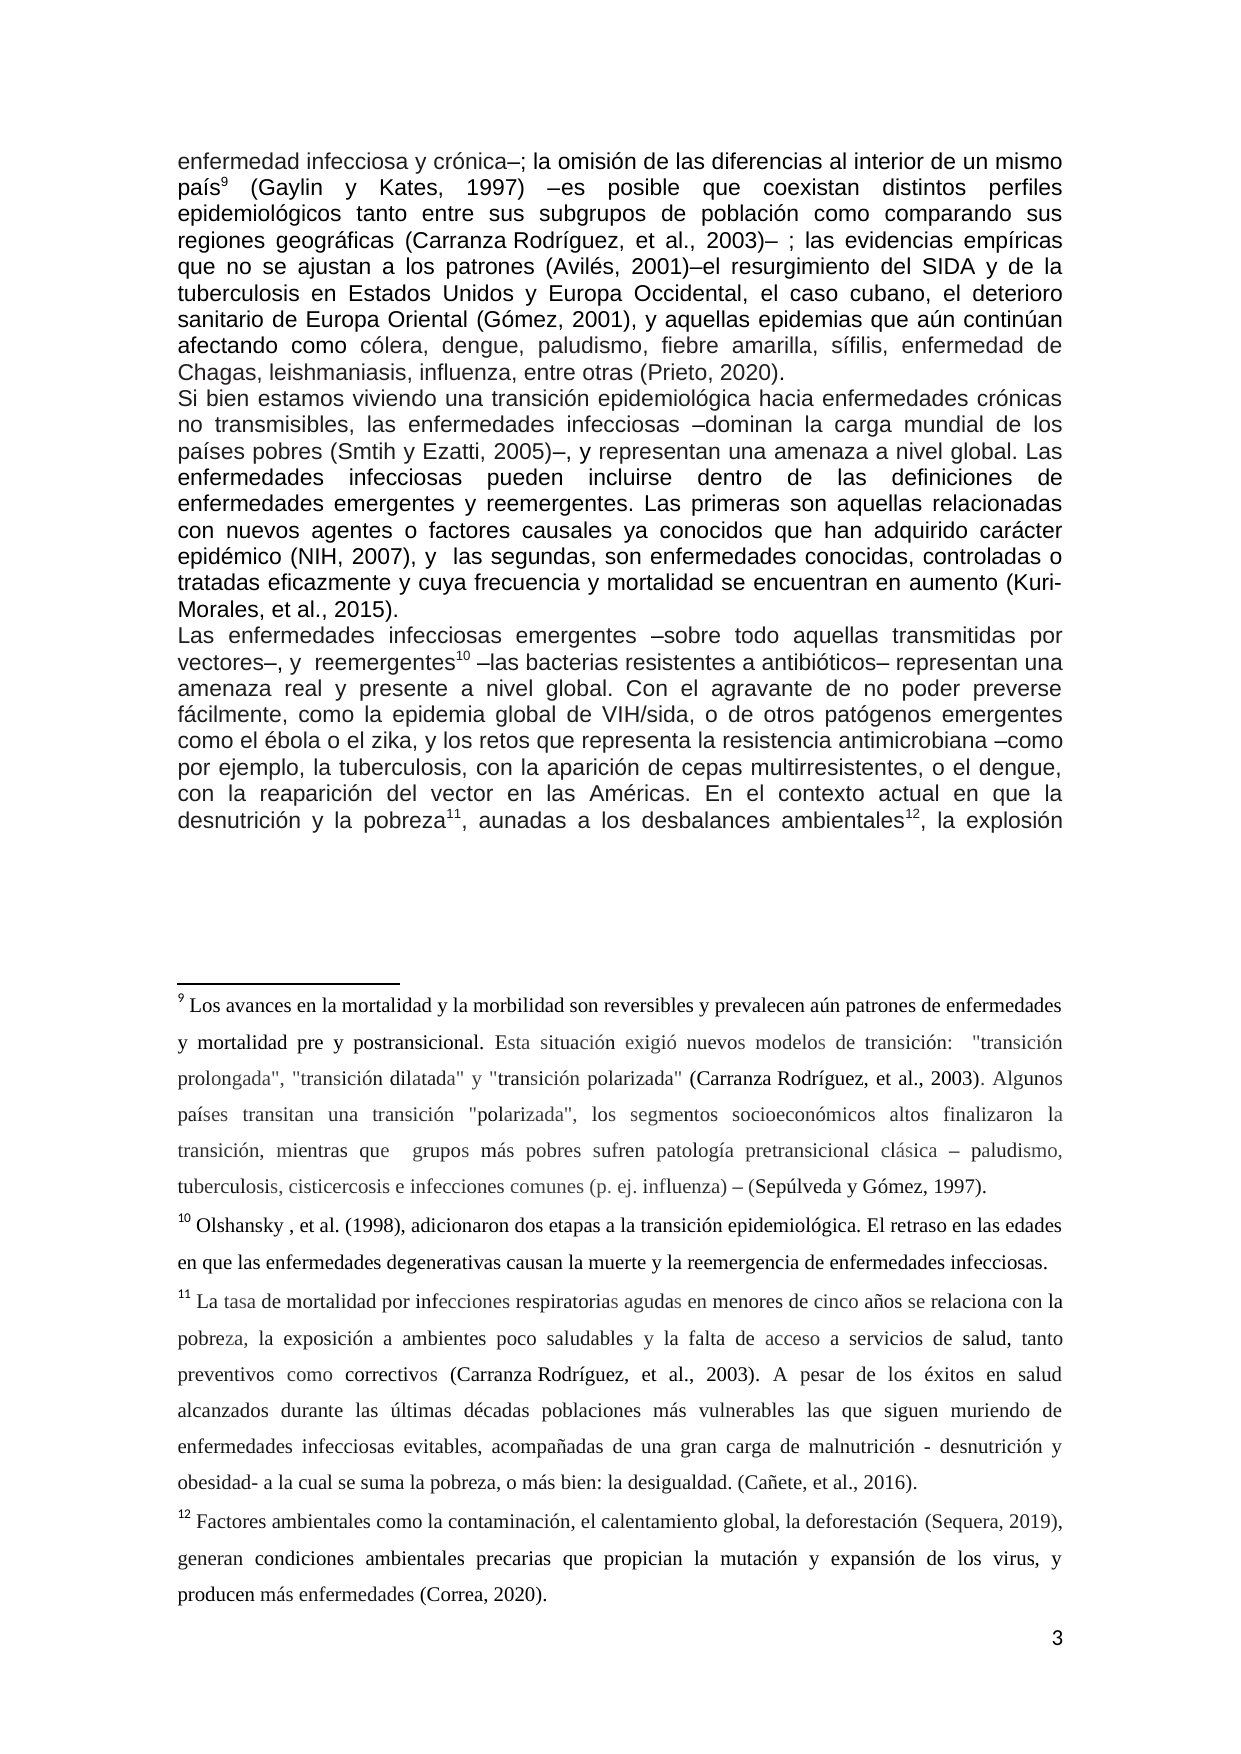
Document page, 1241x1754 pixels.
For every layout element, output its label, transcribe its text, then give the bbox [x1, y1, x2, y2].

text También se han expresado críticas con respecto a cuestiones formales (Gómez, 2001), entre las que cabe resaltar: la multiplicidad de causas y factores que diluyen el poder explicativo (Cleland, 1990); la ambigüedad taxonómica en la clasificación de la causas de enfermedad –existiendo divergencias respecto de la distinción entre enfermedad infecciosa y crónica–; la omisión de las diferencias al interior de un mismo país (Gaylin y Kates, 1997) –es posible que coexistan distintos perfiles epidemiológicos tanto entre sus subgrupos de población como comparando sus regiones geográficas (Carranza Rodríguez, et al., 2003)– ; las evidencias empíricas que no se ajustan a los patrones (Avilés, 2001)–el resurgimiento del SIDA y de la tuberculosis en Estados Unidos y Europa Occidental, el caso cubano, el deterioro sanitario de Europa Oriental (Gómez, 2001), y aquellas epidemias que aún continúan afectando como cólera, dengue, paludismo, fiebre amarilla, sífilis, enfermedad de Chagas, leishmaniasis, influenza, entre otras (Prieto, 2020). [177, 148, 1063, 385]
text Las enfermedades infecciosas emergentes –sobre todo aquellas transmitidas por vectores–, y reemergentes –las bacterias resistentes a antibióticos– representan una amenaza real y presente a nivel global. Con el agravante de no poder preverse fácilmente, como la epidemia global de VIH/sida, o de otros patógenos emergentes como el ébola o el zika, y los retos que representa la resistencia antimicrobiana –como por ejemplo, la tuberculosis, con la aparición de cepas multirresistentes, o el dengue, con la reaparición del vector en las Américas. En el contexto actual en que la desnutrición y la pobreza, aunadas a los desbalances ambientales, la explosión demográfica y la globalización, son terreno fértil para la emergencia de nuevos patógenos o el aumento de infecciones que estaban bajo control. [177, 622, 1063, 859]
text Si bien estamos viviendo una transición epidemiológica hacia enfermedades crónicas no transmisibles, las enfermedades infecciosas –dominan la carga mundial de los países pobres (Smtih y Ezatti, 2005)–, y representan una amenaza a nivel global. Las enfermedades infecciosas pueden incluirse dentro de las definiciones de enfermedades emergentes y reemergentes. Las primeras son aquellas relacionadas con nuevos agentes o factores causales ya conocidos que han adquirido carácter epidémico (NIH, 2007), y las segundas, son enfermedades conocidas, controladas o tratadas eficazmente y cuya frecuencia y mortalidad se encuentran en aumento (Kuri-Morales, et al., 2015). [177, 385, 1063, 622]
